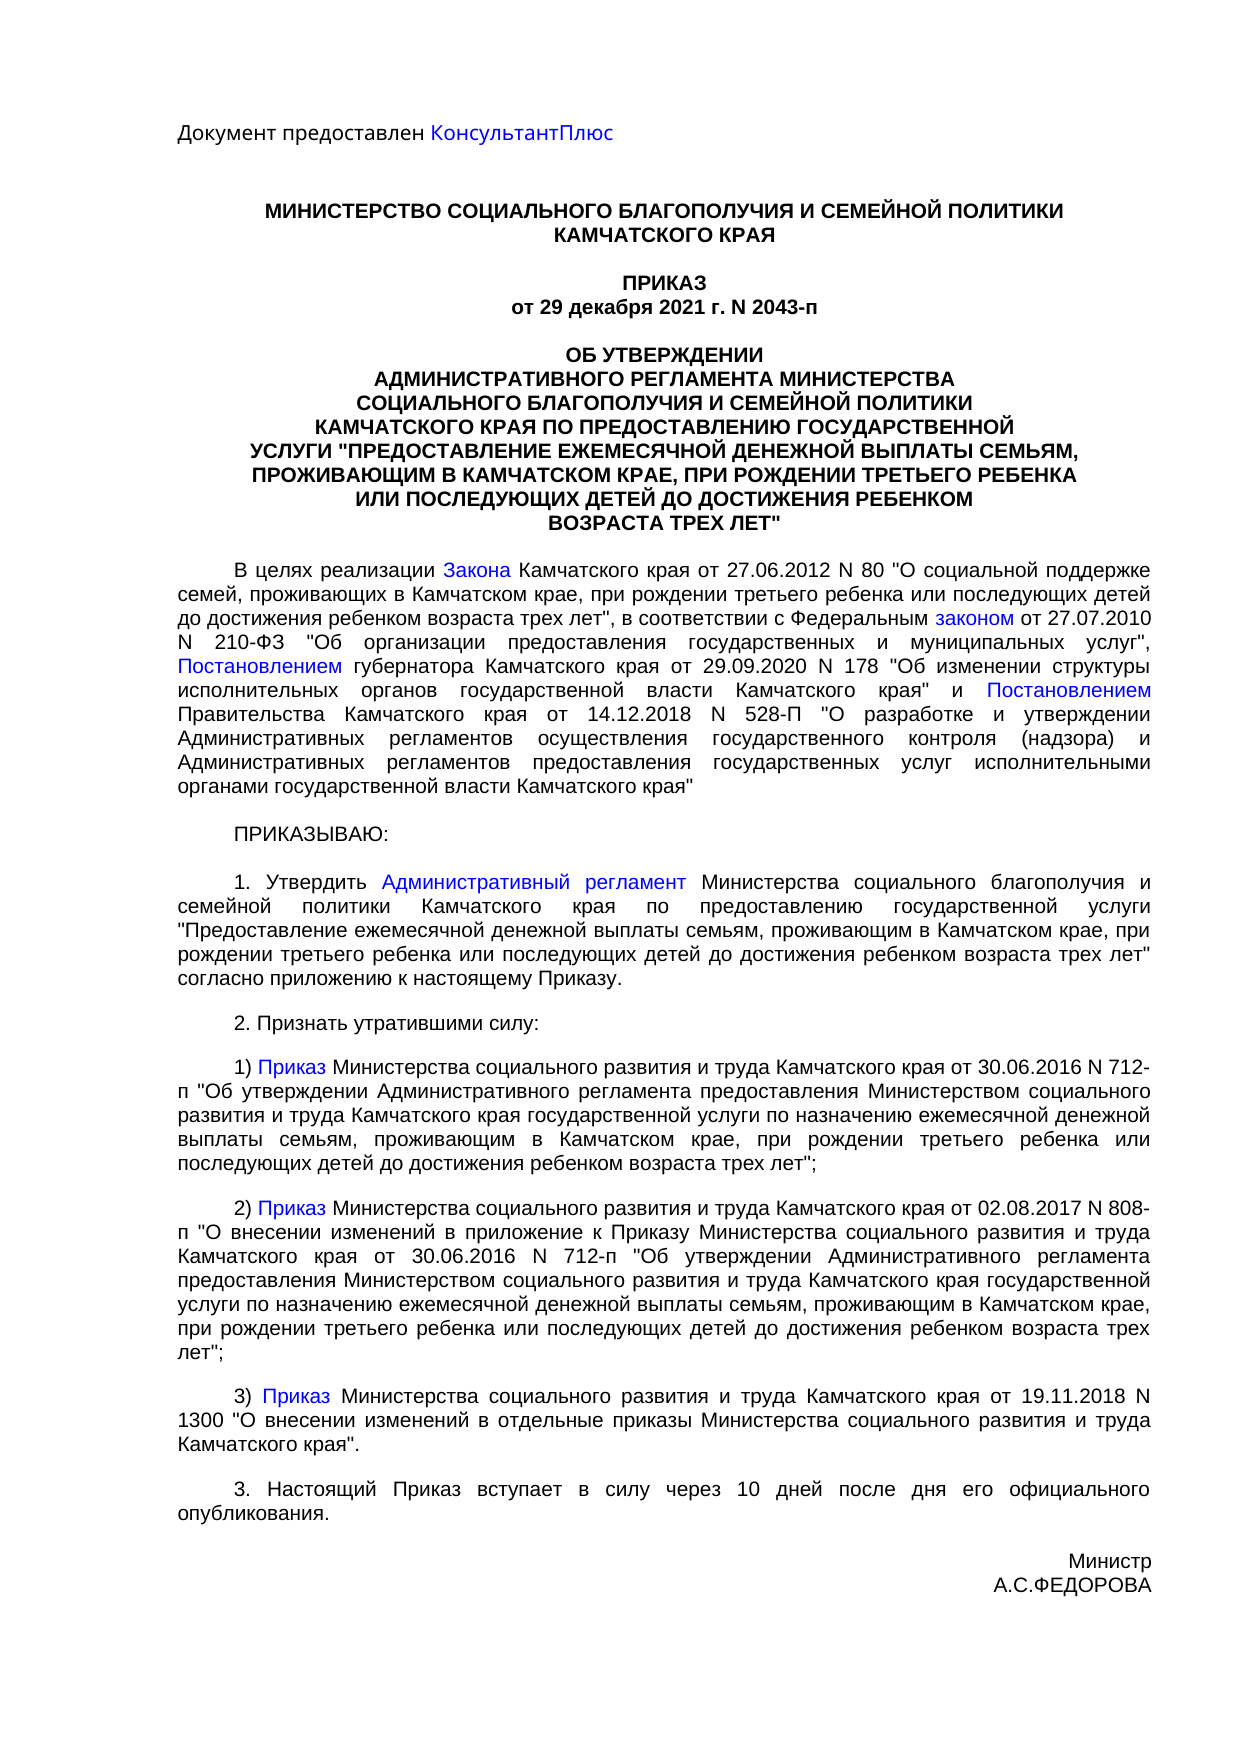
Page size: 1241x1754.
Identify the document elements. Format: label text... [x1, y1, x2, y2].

text Министр [177, 1549, 1152, 1573]
title АДМИНИСТРАТИВНОГО РЕГЛАМЕНТА МИНИСТЕРСТВА [177, 367, 1152, 391]
title ОБ УТВЕРЖДЕНИИ [177, 343, 1152, 367]
title ПРИКАЗ [177, 271, 1152, 295]
text В целях реализации Закона Камчатского края от 27.06.2012 N 80 "О социальной поддержке семей, проживающих в Камчатском крае, при рождении третьего ребенка или последующих детей до достижения ребенком возраста трех лет", в соответствии с Федеральным законом от 27.07.2010 N 210-ФЗ "Об организации предоставления государственных и муниципальных услуг", Постановлением губернатора Камчатского края от 29.09.2020 N 178 "Об изменении структуры исполнительных органов государственной власти Камчатского края" и Постановлением Правительства Камчатского края от 14.12.2018 N 528-П "О разработке и утверждении Административных регламентов осуществления государственного контроля (надзора) и Административных регламентов предоставления государственных услуг исполнительными органами государственной власти Камчатского края" [177, 558, 1152, 798]
text А.С.ФЕДОРОВА [177, 1573, 1152, 1597]
text 1. Утвердить Административный регламент Министерства социального благополучия и семейной политики Камчатского края по предоставлению государственной услуги "Предоставление ежемесячной денежной выплаты семьям, проживающим в Камчатском крае, при рождении третьего ребенка или последующих детей до достижения ребенком возраста трех лет" согласно приложению к настоящему Приказу. [177, 870, 1152, 989]
title МИНИСТЕРСТВО СОЦИАЛЬНОГО БЛАГОПОЛУЧИЯ И СЕМЕЙНОЙ ПОЛИТИКИ [177, 199, 1152, 223]
text ПРИКАЗЫВАЮ: [177, 822, 1152, 846]
text 3) Приказ Министерства социального развития и труда Камчатского края от 19.11.2018 N 1300 "О внесении изменений в отдельные приказы Министерства социального развития и труда Камчатского края". [177, 1384, 1152, 1456]
title ИЛИ ПОСЛЕДУЮЩИХ ДЕТЕЙ ДО ДОСТИЖЕНИЯ РЕБЕНКОМ [177, 486, 1152, 510]
title Документ предоставлен КонсультантПлюс [177, 118, 1152, 175]
text 1) Приказ Министерства социального развития и труда Камчатского края от 30.06.2016 N 712-п "Об утверждении Административного регламента предоставления Министерством социального развития и труда Камчатского края государственной услуги по назначению ежемесячной денежной выплаты семьям, проживающим в Камчатском крае, при рождении третьего ребенка или последующих детей до достижения ребенком возраста трех лет"; [177, 1055, 1152, 1175]
title КАМЧАТСКОГО КРАЯ ПО ПРЕДОСТАВЛЕНИЮ ГОСУДАРСТВЕННОЙ [177, 414, 1152, 438]
title ПРОЖИВАЮЩИМ В КАМЧАТСКОМ КРАЕ, ПРИ РОЖДЕНИИ ТРЕТЬЕГО РЕБЕНКА [177, 462, 1152, 486]
title ВОЗРАСТА ТРЕХ ЛЕТ" [177, 510, 1152, 534]
title от 29 декабря 2021 г. N 2043-п [177, 295, 1152, 319]
title УСЛУГИ "ПРЕДОСТАВЛЕНИЕ ЕЖЕМЕСЯЧНОЙ ДЕНЕЖНОЙ ВЫПЛАТЫ СЕМЬЯМ, [177, 438, 1152, 462]
title СОЦИАЛЬНОГО БЛАГОПОЛУЧИЯ И СЕМЕЙНОЙ ПОЛИТИКИ [177, 391, 1152, 414]
text 3. Настоящий Приказ вступает в силу через 10 дней после дня его официального опубликования. [177, 1477, 1152, 1525]
title КАМЧАТСКОГО КРАЯ [177, 223, 1152, 247]
text 2) Приказ Министерства социального развития и труда Камчатского края от 02.08.2017 N 808-п "О внесении изменений в приложение к Приказу Министерства социального развития и труда Камчатского края от 30.06.2016 N 712-п "Об утверждении Административного регламента предоставления Министерством социального развития и труда Камчатского края государственной услуги по назначению ежемесячной денежной выплаты семьям, проживающим в Камчатском крае, при рождении третьего ребенка или последующих детей до достижения ребенком возраста трех лет"; [177, 1196, 1152, 1363]
text 2. Признать утратившими силу: [177, 1010, 1152, 1034]
